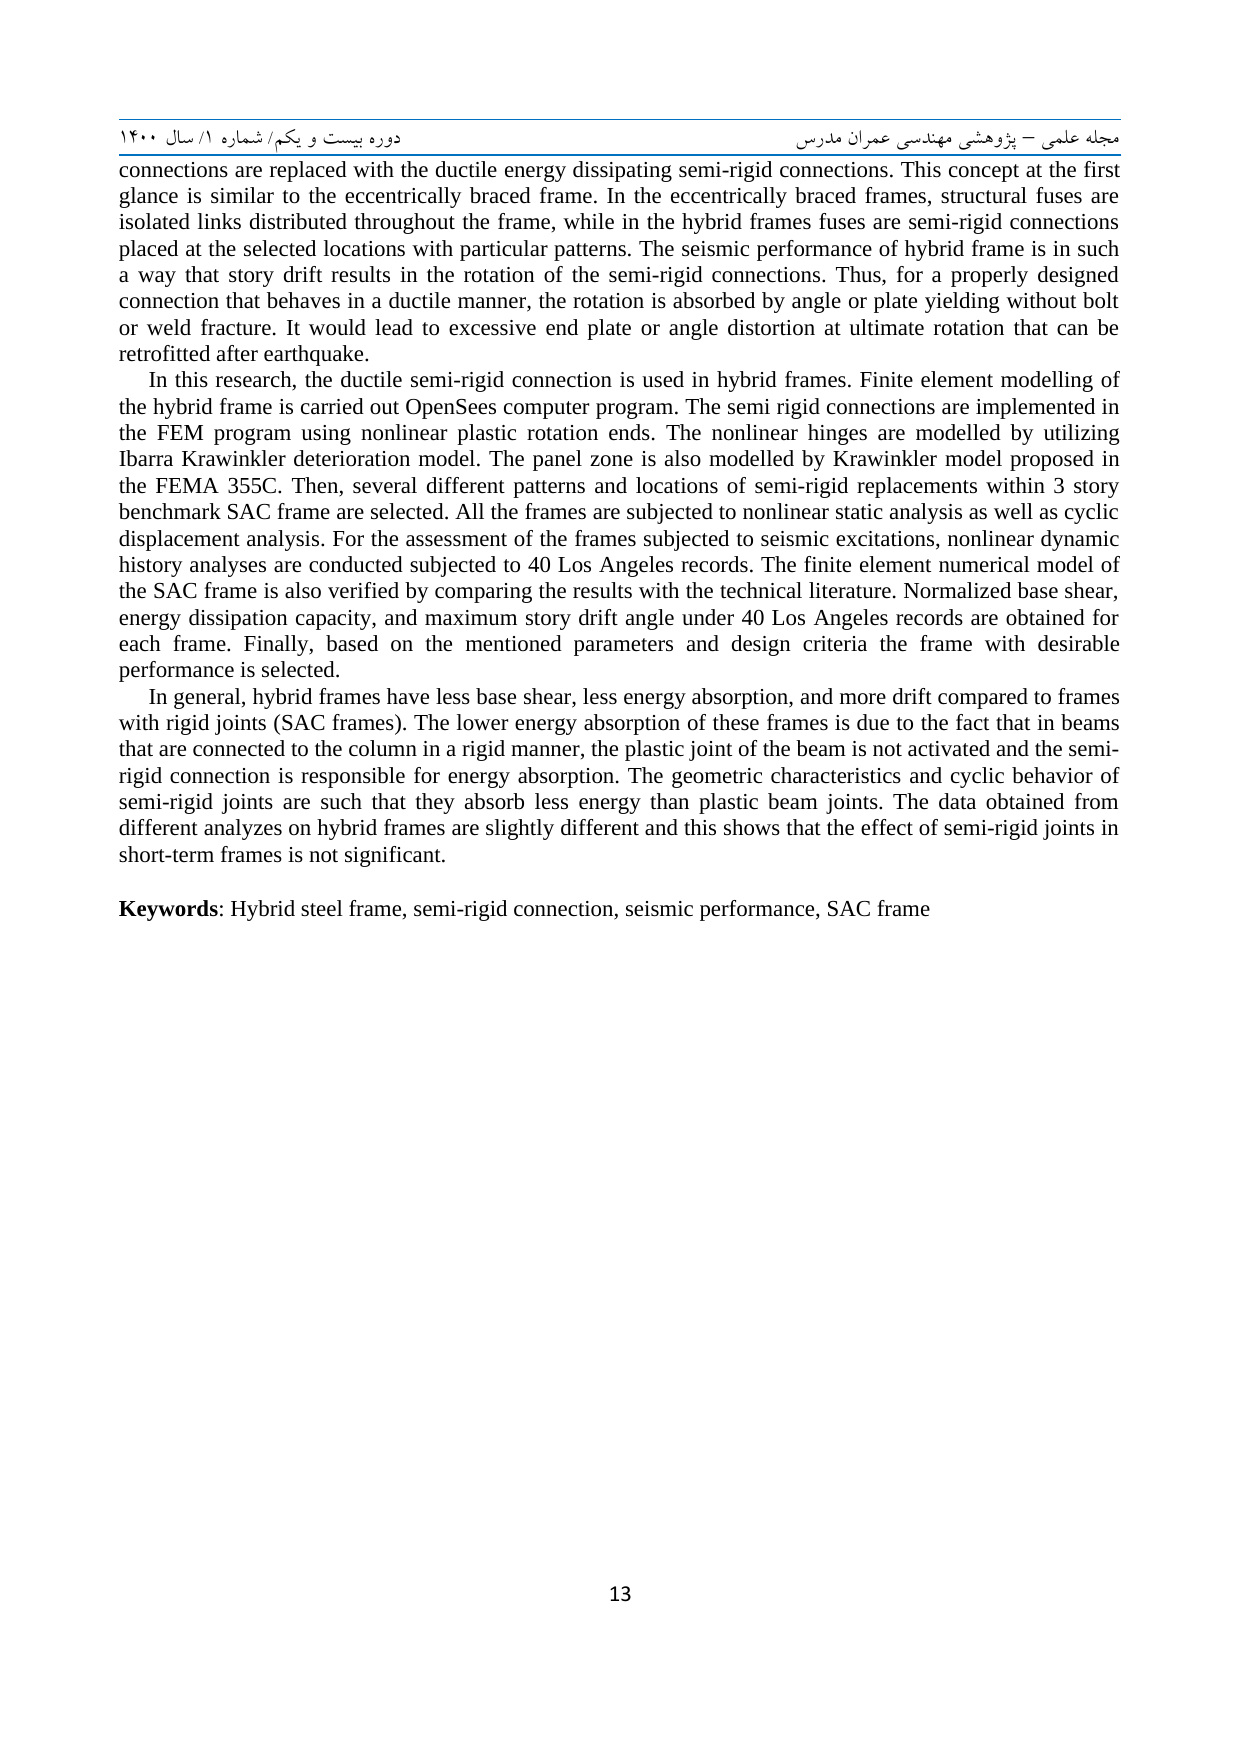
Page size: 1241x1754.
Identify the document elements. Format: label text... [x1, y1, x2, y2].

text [119, 156, 1121, 366]
text In general, hybrid frames have less base shear, less energy absorption, and more drift compared to frames with rigid joints (SAC frames). The lower energy absorption of these frames is due to the fact that in beams that are connected to the column in a rigid manner, the plastic joint of the beam is not activated and the semi-rigid connection is responsible for energy absorption. The geometric characteristics and cyclic behavior of semi-rigid joints are such that they absorb less energy than plastic beam joints. The data obtained from different analyzes on hybrid frames are slightly different and this shows that the effect of semi-rigid joints in short-term frames is not significant. [119, 683, 1121, 867]
text Keywords: Hybrid steel frame, semi-rigid connection, seismic performance, SAC frame [119, 895, 1121, 922]
text In this research, the ductile semi-rigid connection is used in hybrid frames. Finite element modelling of the hybrid frame is carried out OpenSees computer program. The semi rigid connections are implemented in the FEM program using nonlinear plastic rotation ends. The nonlinear hinges are modelled by utilizing Ibarra Krawinkler deterioration model. The panel zone is also modelled by Krawinkler model proposed in the FEMA 355C. Then, several different patterns and locations of semi-rigid replacements within 3 story benchmark SAC frame are selected. All the frames are subjected to nonlinear static analysis as well as cyclic displacement analysis. For the assessment of the frames subjected to seismic excitations, nonlinear dynamic history analyses are conducted subjected to 40 Los Angeles records. The finite element numerical model of the SAC frame is also verified by comparing the results with the technical literature. Normalized base shear, energy dissipation capacity, and maximum story drift angle under 40 Los Angeles records are obtained for each frame. Finally, based on the mentioned parameters and design criteria the frame with desirable performance is selected. [119, 366, 1121, 683]
